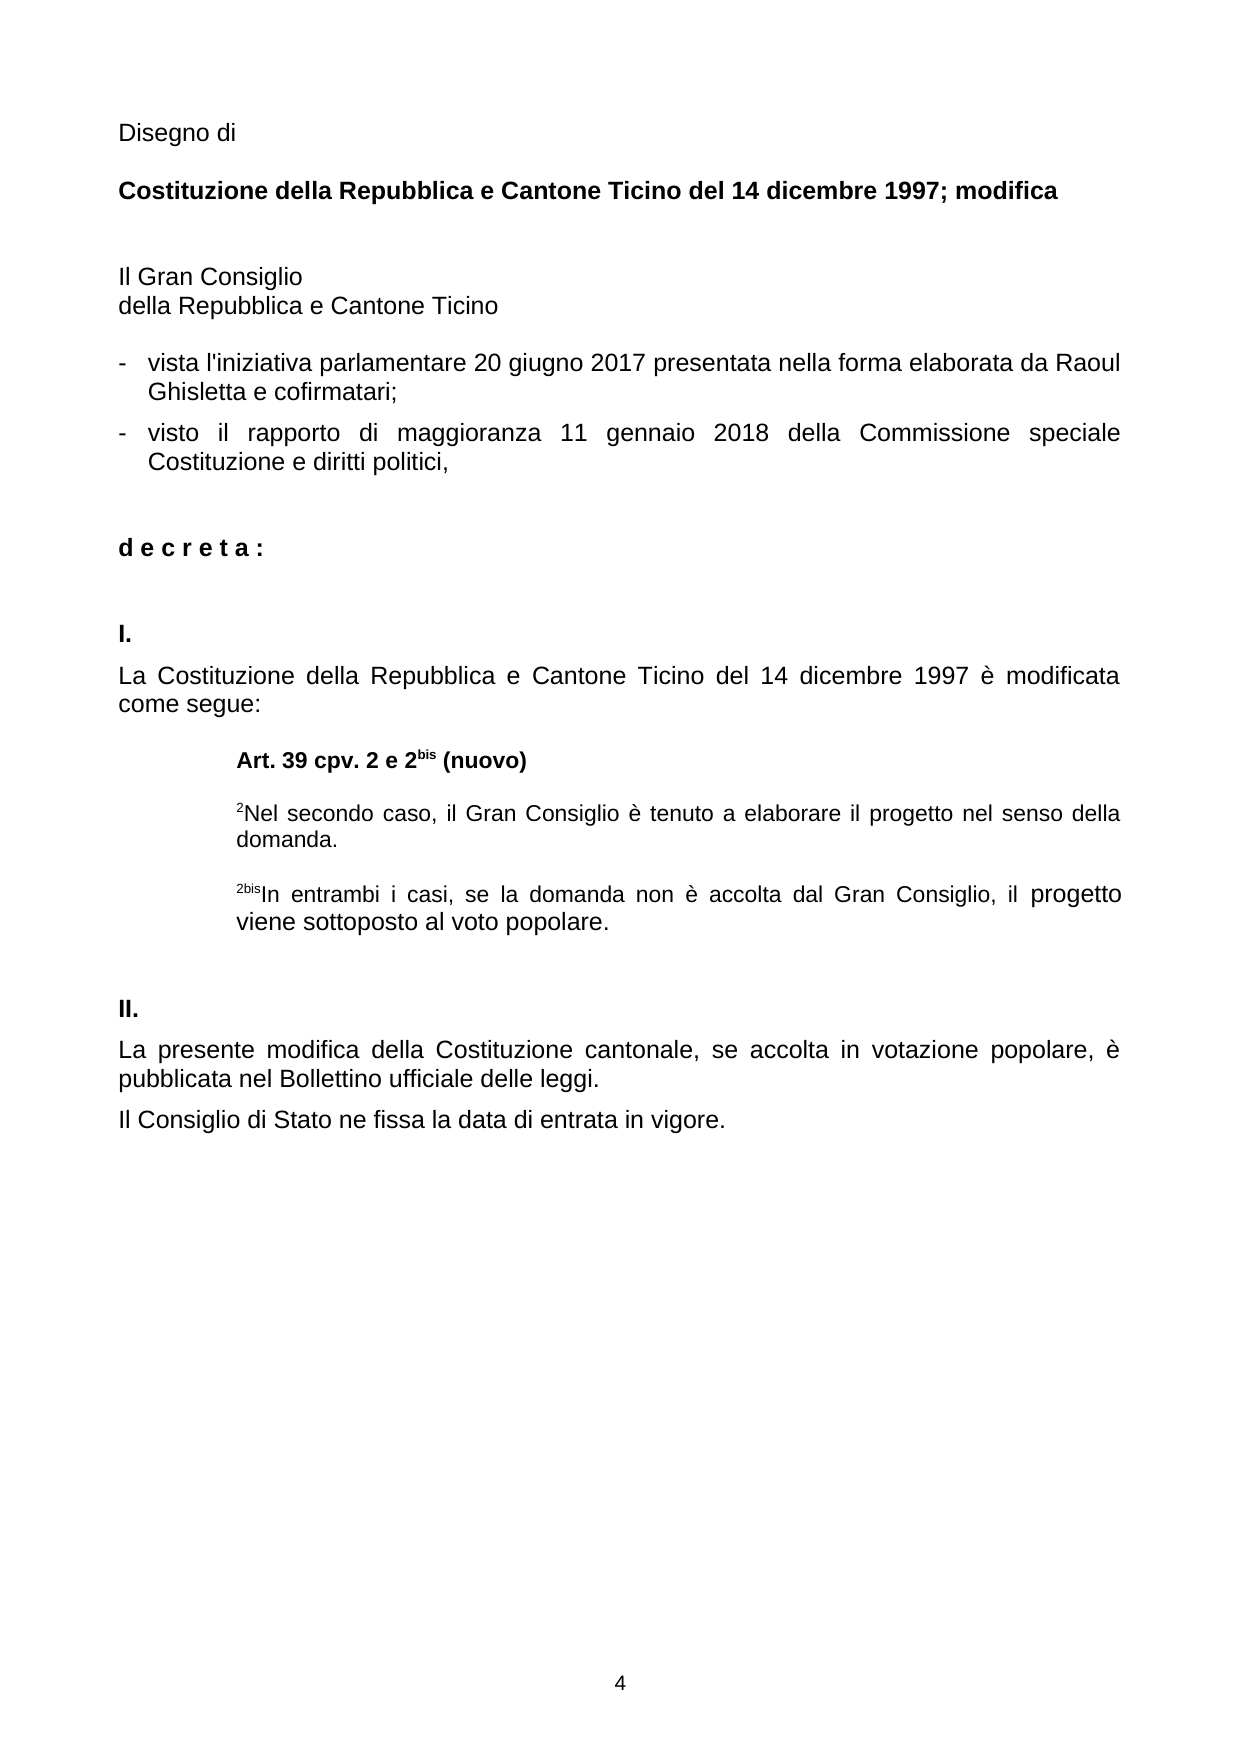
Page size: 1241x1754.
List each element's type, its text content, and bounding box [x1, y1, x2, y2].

text 2bisIn entrambi i casi, se la domanda non è accolta dal Gran Consiglio, il progetto viene sottoposto al voto popolare. [236, 879, 1122, 936]
text 2Nel secondo caso, il Gran Consiglio è tenuto a elaborare il progetto nel senso della domanda. [236, 799, 1122, 852]
text La presente modifica della Costituzione cantonale, se accolta in votazione popolare, è pubblicata nel Bollettino ufficiale delle leggi. [118, 1035, 1122, 1092]
text II. [118, 994, 1122, 1022]
text della Repubblica e Cantone Ticino [118, 291, 1122, 319]
list visto il rapporto di maggioranza 11 gennaio 2018 della Commissione speciale Costituzione e diritti politici, [118, 418, 1122, 476]
text d e c r e t a : [118, 533, 1122, 562]
text Il Gran Consiglio [118, 262, 1122, 291]
text I. [118, 619, 1122, 648]
text Costituzione della Repubblica e Cantone Ticino del 14 dicembre 1997; modifica [118, 176, 1122, 204]
text Il Consiglio di Stato ne fissa la data di entrata in vigore. [118, 1105, 1122, 1134]
list vista l'iniziativa parlamentare 20 giugno 2017 presentata nella forma elaborata da Raoul Ghisletta e cofirmatari; [118, 348, 1122, 406]
text Art. 39 cpv. 2 e 2bis (nuovo) [236, 747, 1122, 773]
text La Costituzione della Repubblica e Cantone Ticino del 14 dicembre 1997 è modificata come segue: [118, 661, 1122, 718]
text Disegno di [118, 118, 1122, 147]
